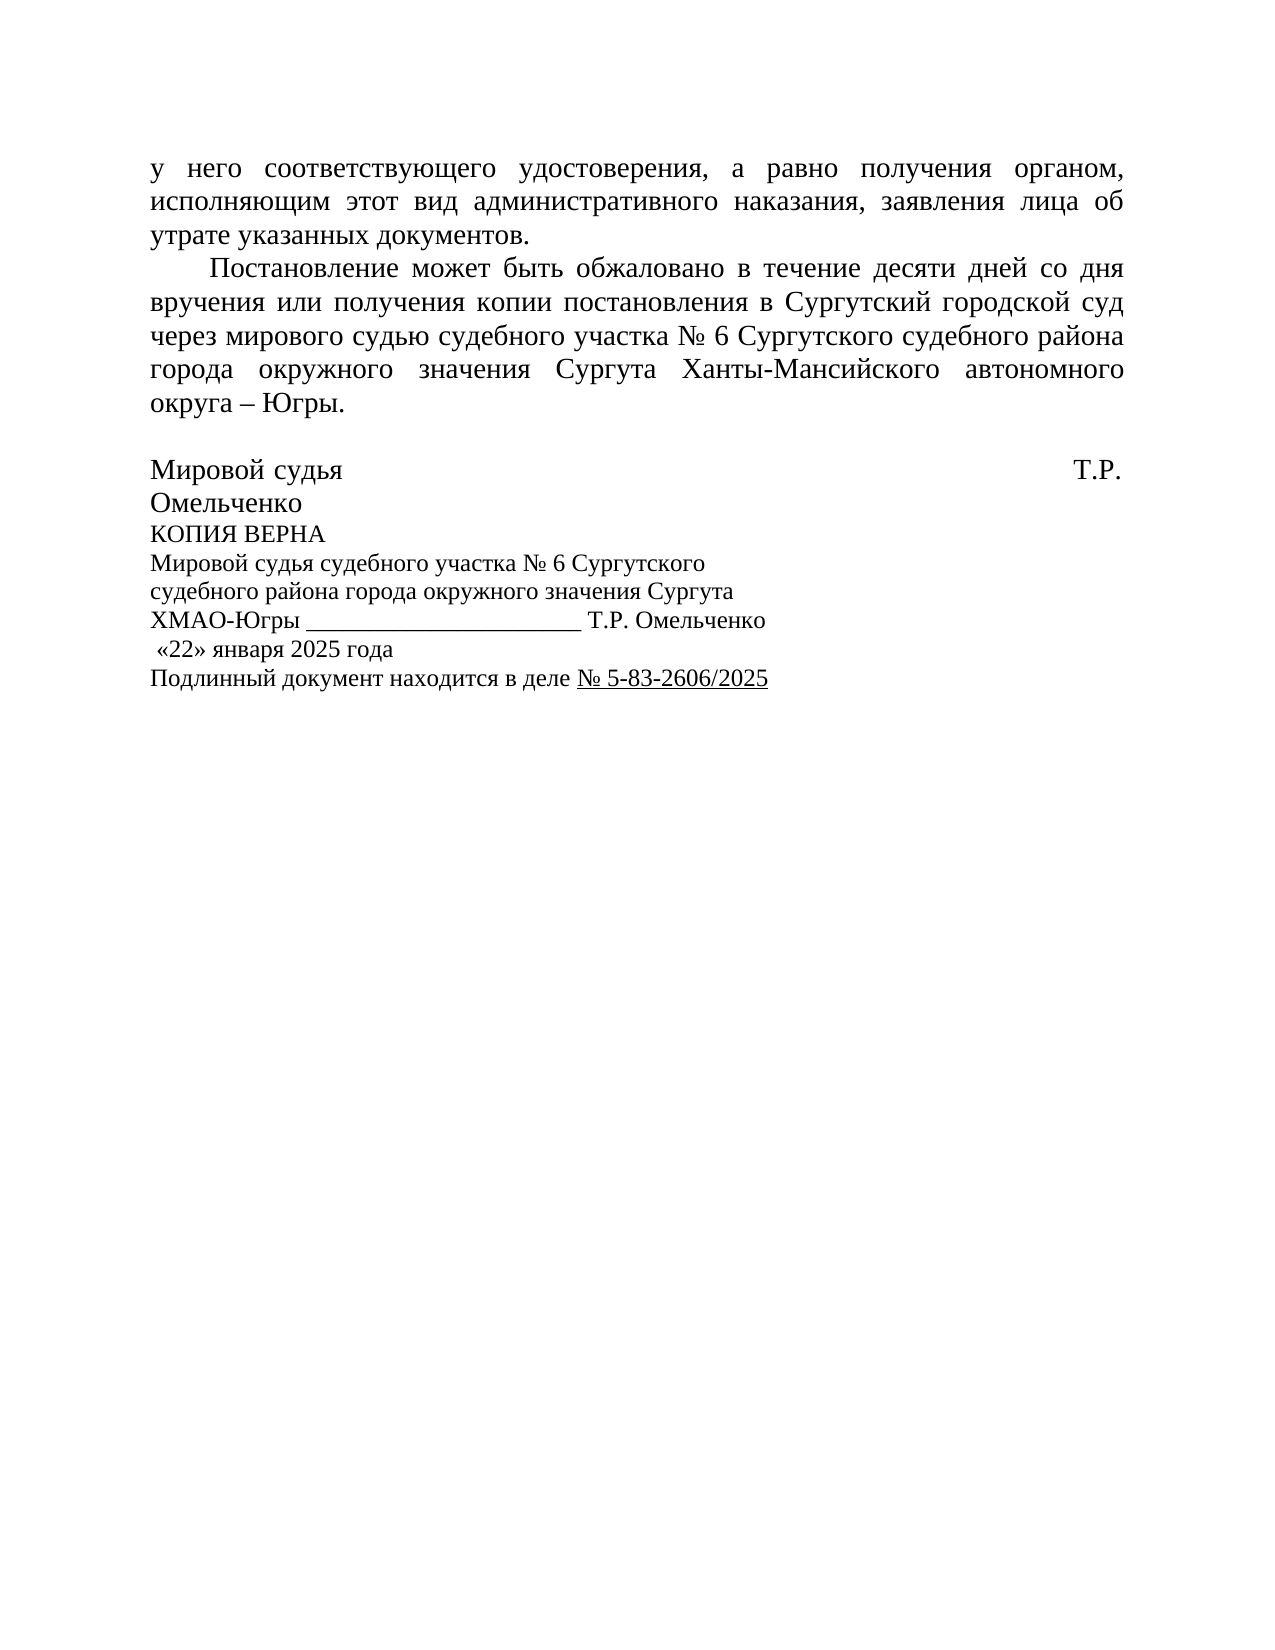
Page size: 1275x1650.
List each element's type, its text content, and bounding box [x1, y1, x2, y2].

text Подлинный документ находится в деле № 5-83-2606/2025 [150, 663, 1125, 691]
text Мировой судья Т.Р. Омельченко [150, 452, 1125, 519]
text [150, 150, 1125, 251]
text судебного района города окружного значения Сургута [150, 576, 1125, 605]
text Постановление может быть обжаловано в течение десяти дней со дня вручения или получения копии постановления в Сургутский городской суд через мирового судью судебного участка № 6 Сургутского судебного района города окружного значения Сургута Ханты-Мансийского автономного округа – Югры. [150, 251, 1125, 418]
text КОПИЯ ВЕРНА [150, 519, 1123, 548]
text «22» января 2025 года [150, 634, 1125, 663]
text ХМАО-Югры ______________________ Т.Р. Омельченко [150, 605, 1125, 634]
text Мировой судья судебного участка № 6 Сургутского [150, 548, 1125, 576]
